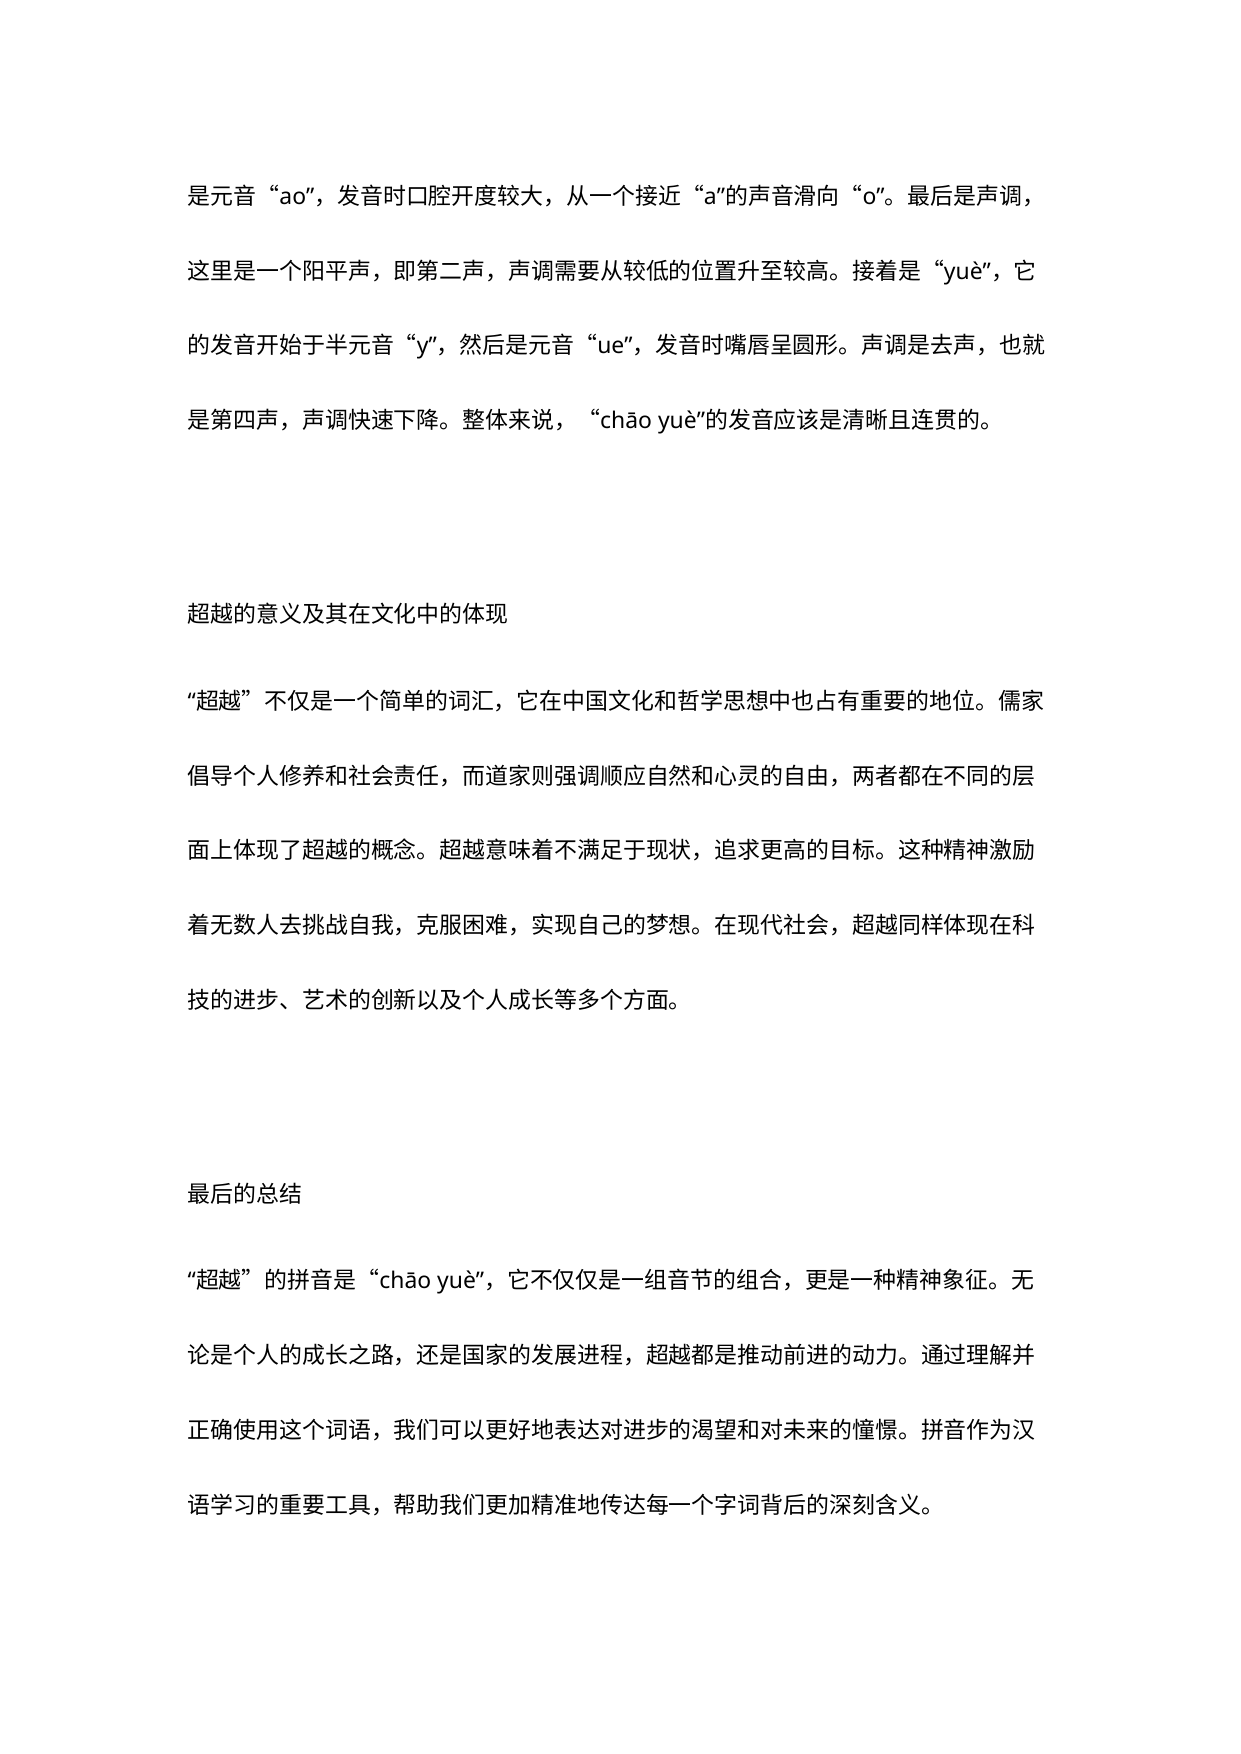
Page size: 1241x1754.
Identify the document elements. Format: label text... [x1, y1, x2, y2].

text “超越”不仅是一个简单的词汇，它在中国文化和哲学思想中也占有重要的地位。儒家倡导个人修养和社会责任，而道家则强调顺应自然和心灵的自由，两者都在不同的层面上体现了超越的概念。超越意味着不满足于现状，追求更高的目标。这种精神激励着无数人去挑战自我，克服困难，实现自己的梦想。在现代社会，超越同样体现在科技的进步、艺术的创新以及个人成长等多个方面。 [187, 667, 1053, 1031]
text 最后的总结 [187, 1160, 1053, 1225]
text “超越”的拼音是“chāo yuè”，它不仅仅是一组音节的组合，更是一种精神象征。无论是个人的成长之路，还是国家的发展进程，超越都是推动前进的动力。通过理解并正确使用这个词语，我们可以更好地表达对进步的渴望和对未来的憧憬。拼音作为汉语学习的重要工具，帮助我们更加精准地传达每一个字词背后的深刻含义。 [187, 1247, 1053, 1536]
text 超越的意义及其在文化中的体现 [187, 580, 1053, 645]
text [187, 162, 1053, 451]
